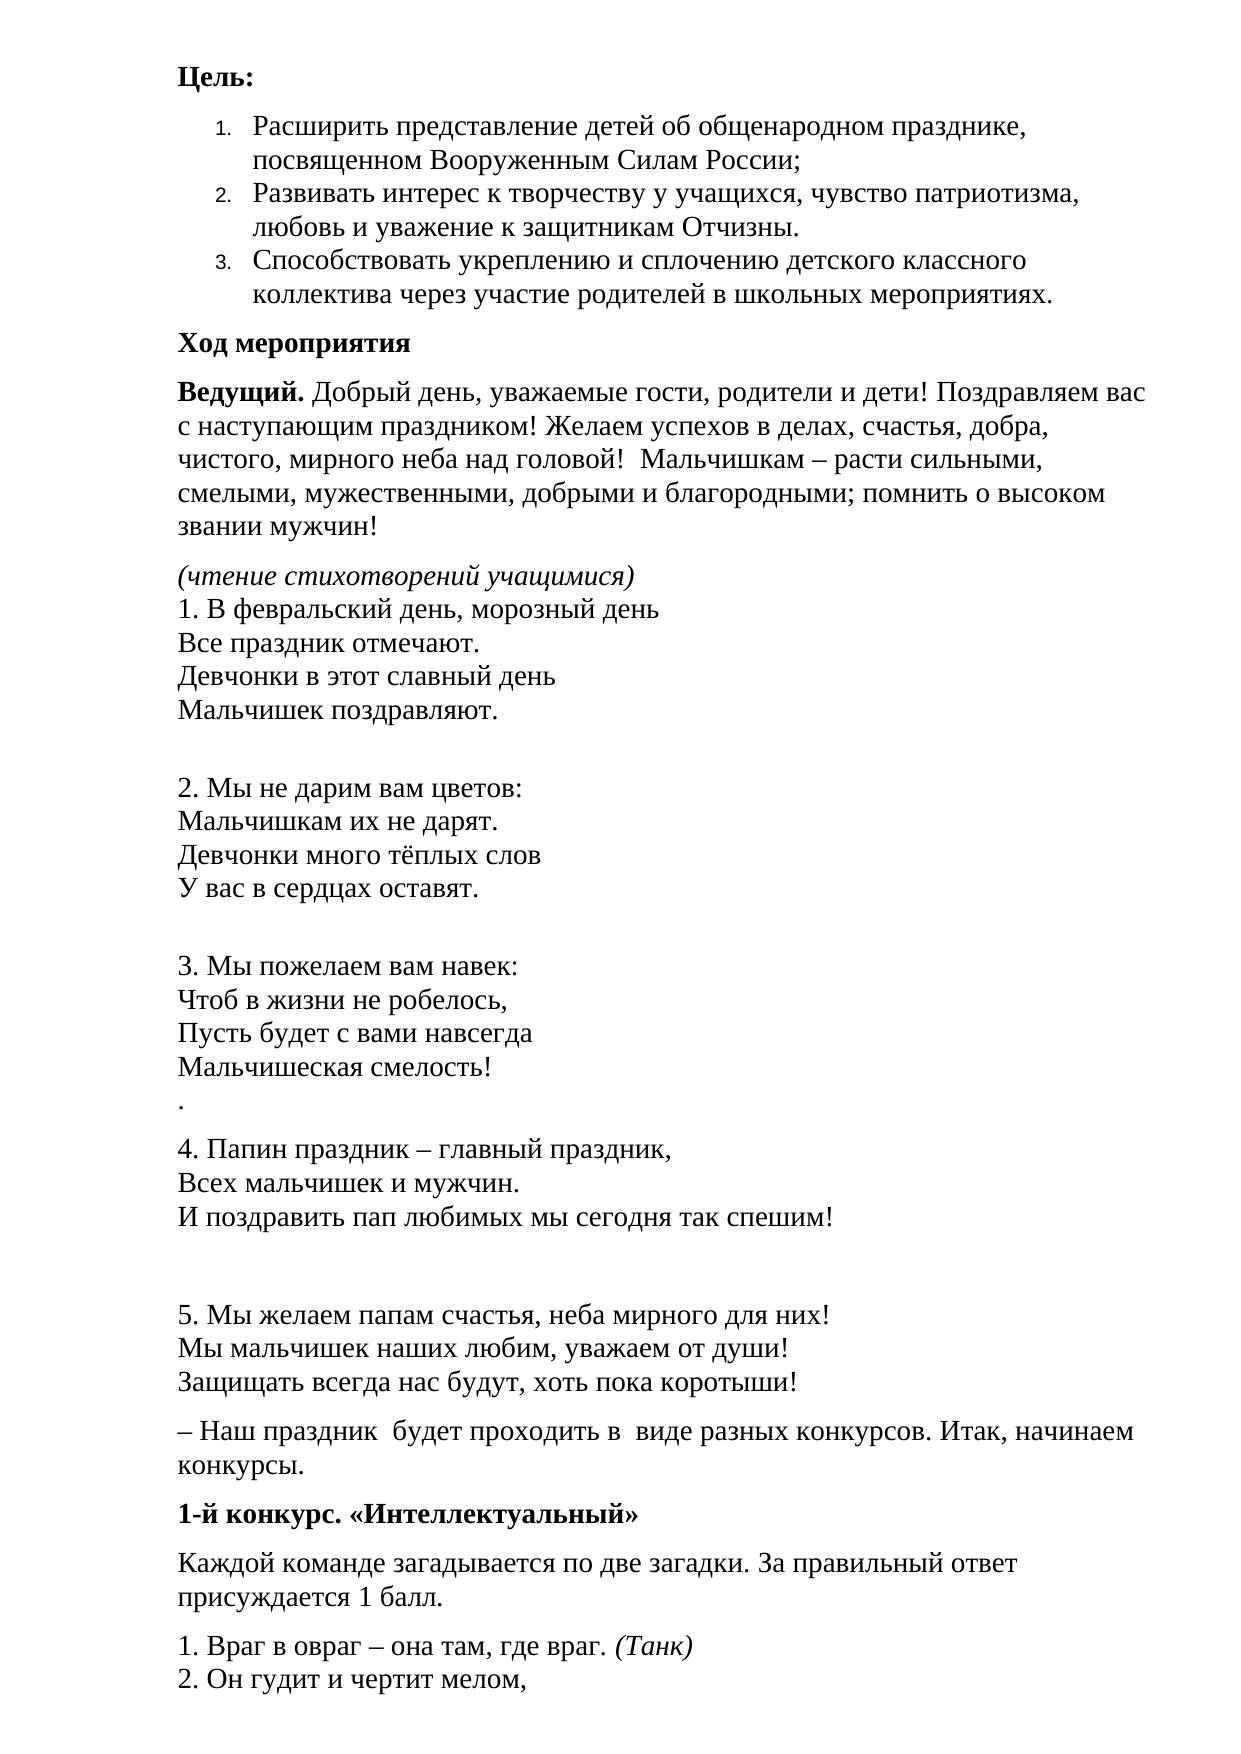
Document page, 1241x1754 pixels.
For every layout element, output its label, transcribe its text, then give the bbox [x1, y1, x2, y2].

text 5. Мы желаем папам счастья, неба мирного для них! Мы мальчишек наших любим, уважаем от души! Защищать всегда нас будут, хоть пока коротыши! [177, 1297, 1152, 1398]
list Расширить представление детей об общенародном празднике, посвященном Вооруженным Силам России; [215, 108, 1152, 175]
list Способствовать укреплению и сплочению детского классного коллектива через участие родителей в школьных мероприятиях. [215, 242, 1152, 309]
list Развивать интерес к творчеству у учащихся, чувство патриотизма, любовь и уважение к защитникам Отчизны. [215, 175, 1152, 242]
text (чтение стихотворений учащимися) 1. В февральский день, морозный день Все праздник отмечают. Девчонки в этот славный день Мальчишек поздравляют. [177, 558, 1152, 754]
text Ведущий. Добрый день, уважаемые гости, родители и дети! Поздравляем вас с наступающим праздником! Желаем успехов в делах, счастья, добра, чистого, мирного неба над головой! Мальчишкам – расти сильными, смелыми, мужественными, добрыми и благородными; помнить о высоком звании мужчин! [177, 374, 1152, 542]
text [177, 1628, 1152, 1695]
text 4. Папин праздник – главный праздник, Всех мальчишек и мужчин. И поздравить пап любимых мы сегодня так спешим! [177, 1132, 1152, 1232]
text 3. Мы пожелаем вам навек: Чтоб в жизни не робелось, Пусть будет с вами навсегда Мальчишеская смелость! . [177, 948, 1152, 1116]
text – Наш праздник будет проходить в виде разных конкурсов. Итак, начинаем конкурсы. [177, 1413, 1152, 1480]
text Цель: [177, 59, 1152, 93]
text 2. Мы не дарим вам цветов: Мальчишкам их не дарят. Девчонки много тёплых слов У вас в сердцах оставят. [177, 770, 1152, 933]
text 1-й конкурс. «Интеллектуальный» [177, 1496, 1152, 1529]
text Каждой команде загадывается по две загадки. За правильный ответ присуждается 1 балл. [177, 1545, 1152, 1612]
text Ход мероприятия [177, 325, 1152, 359]
